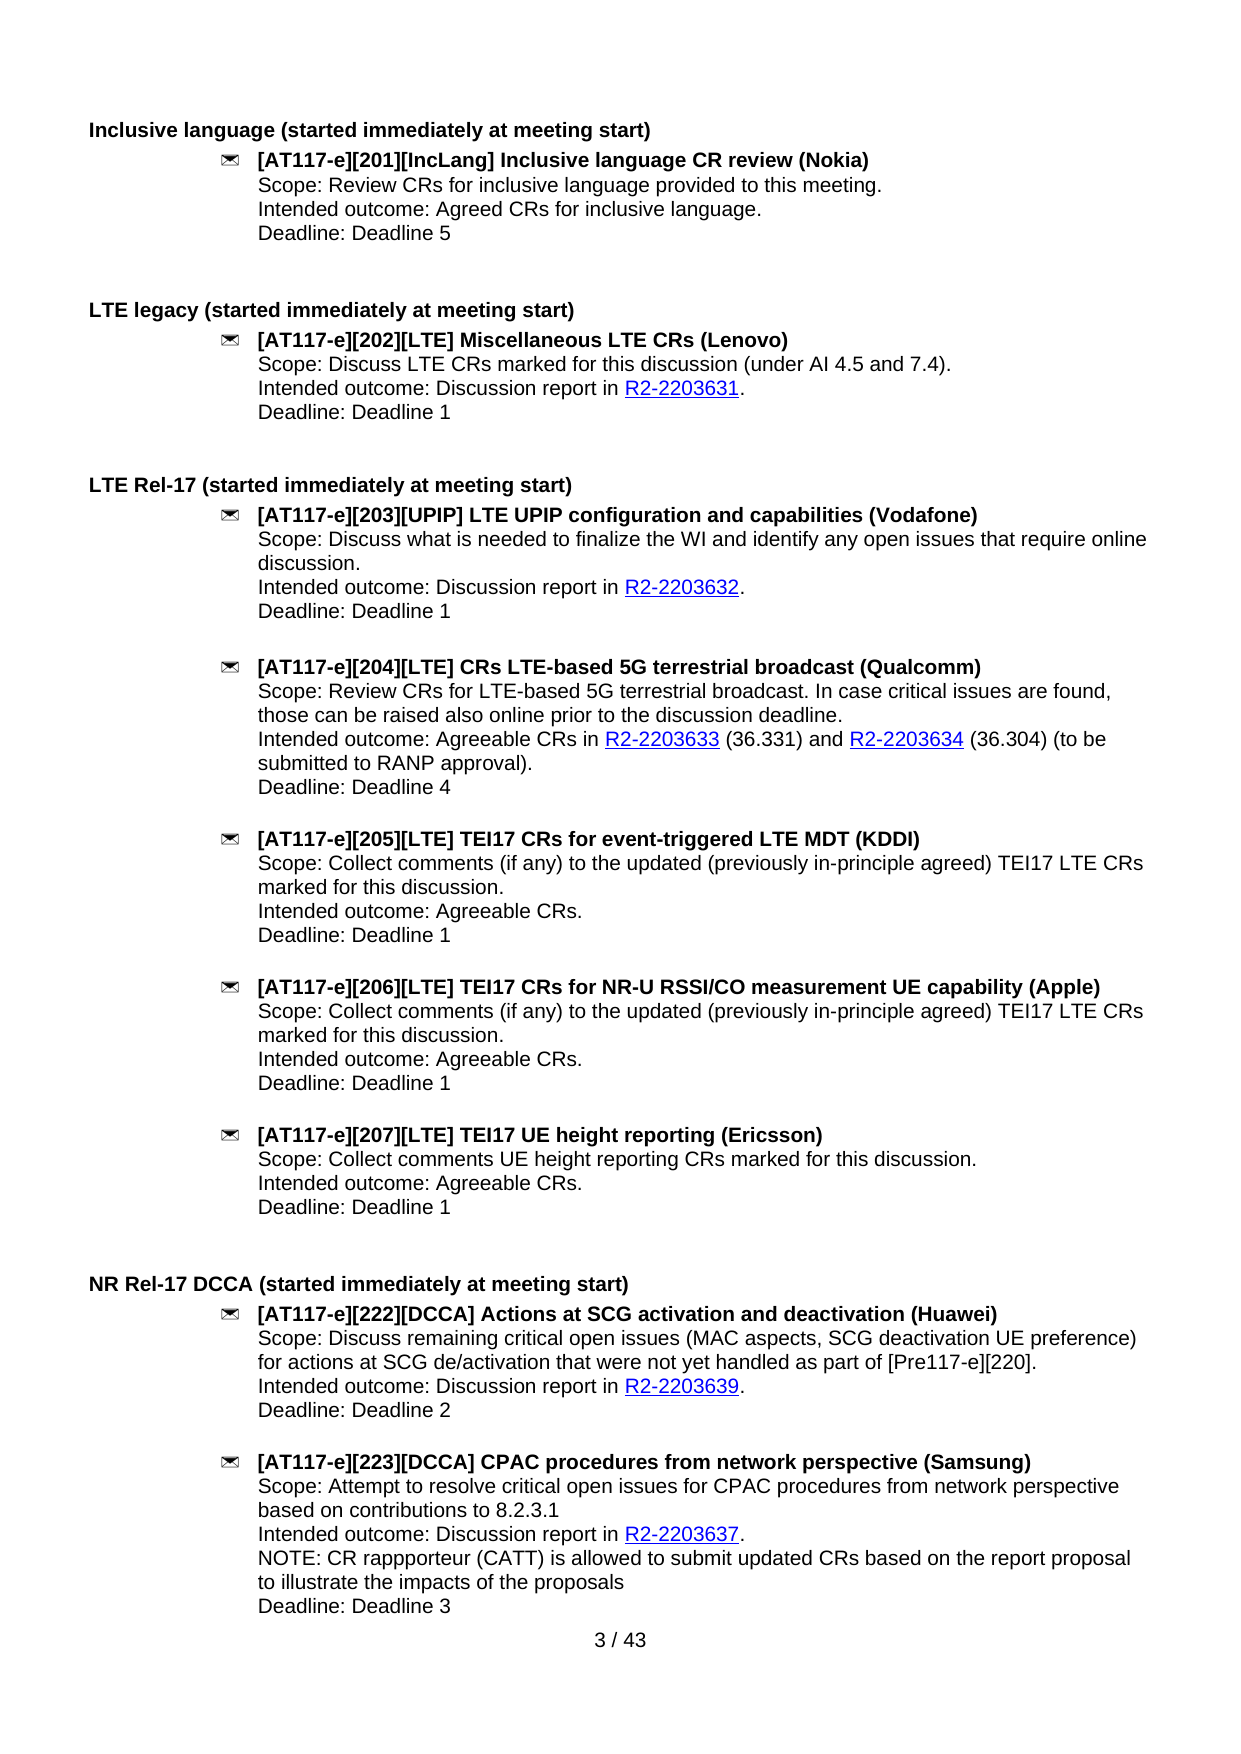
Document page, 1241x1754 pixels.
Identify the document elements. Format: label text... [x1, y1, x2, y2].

text Intended outcome: Discussion report in R2-2203637. [220, 1522, 1152, 1546]
text Scope: Discuss LTE CRs marked for this discussion (under AI 4.5 and 7.4). [220, 352, 1152, 376]
text Intended outcome: Agreeable CRs. [220, 899, 1152, 923]
text Intended outcome: Agreeable CRs. [220, 1171, 1152, 1195]
text Intended outcome: Agreed CRs for inclusive language. [220, 196, 1152, 220]
text Intended outcome: Agreeable CRs in R2-2203633 (36.331) and R2-2203634 (36.304) (to be submitted to RANP approval). [220, 727, 1152, 775]
text [AT117-e][202][LTE] Miscellaneous LTE CRs (Lenovo) [220, 328, 1152, 352]
text Deadline: Deadline 5 [220, 220, 1152, 244]
text Deadline: Deadline 1 [220, 1071, 1152, 1095]
text Deadline: Deadline 1 [220, 1195, 1152, 1219]
text Intended outcome: Discussion report in R2-2203631. [220, 376, 1152, 399]
text Scope: Attempt to resolve critical open issues for CPAC procedures from network perspective based on contributions to 8.2.3.1 [220, 1474, 1152, 1522]
text Deadline: Deadline 1 [220, 399, 1152, 423]
text Scope: Discuss what is needed to finalize the WI and identify any open issues that require online discussion. [220, 527, 1152, 575]
list [AT117-e][204][LTE] CRs LTE-based 5G terrestrial broadcast (Qualcomm) [220, 655, 1152, 679]
text Scope: Collect comments (if any) to the updated (previously in-principle agreed) TEI17 LTE CRs marked for this discussion. [220, 851, 1152, 899]
text Scope: Collect comments (if any) to the updated (previously in-principle agreed) TEI17 LTE CRs marked for this discussion. [220, 999, 1152, 1047]
text [AT117-e][201][IncLang] Inclusive language CR review (Nokia) [220, 148, 1152, 172]
text Deadline: Deadline 1 [220, 599, 1152, 623]
text Intended outcome: Agreeable CRs. [220, 1047, 1152, 1071]
text [AT117-e][207][LTE] TEI17 UE height reporting (Ericsson) [220, 1123, 1152, 1147]
text [AT117-e][206][LTE] TEI17 CRs for NR-U RSSI/CO measurement UE capability (Apple) [220, 975, 1152, 999]
text [AT117-e][205][LTE] TEI17 CRs for event-triggered LTE MDT (KDDI) [220, 827, 1152, 851]
text LTE Rel-17 (started immediately at meeting start) [89, 472, 1152, 496]
text Deadline: Deadline 2 [220, 1398, 1152, 1422]
text Scope: Discuss remaining critical open issues (MAC aspects, SCG deactivation UE preference) for actions at SCG de/activation that were not yet handled as part of [Pre117-e][220]. [220, 1326, 1152, 1374]
text Deadline: Deadline 1 [220, 923, 1152, 947]
text NOTE: CR rappporteur (CATT) is allowed to submit updated CRs based on the report proposal to illustrate the impacts of the proposals [220, 1546, 1152, 1594]
text [AT117-e][203][UPIP] LTE UPIP configuration and capabilities (Vodafone) [220, 503, 1152, 527]
text LTE legacy (started immediately at meeting start) [89, 297, 1152, 321]
text Scope: Review CRs for LTE-based 5G terrestrial broadcast. In case critical issues are found, those can be raised also online prior to the discussion deadline. [220, 679, 1152, 727]
text Scope: Review CRs for inclusive language provided to this meeting. [220, 172, 1152, 196]
text Inclusive language (started immediately at meeting start) [89, 118, 1152, 142]
text [AT117-e][223][DCCA] CPAC procedures from network perspective (Samsung) [220, 1450, 1152, 1474]
text Intended outcome: Discussion report in R2-2203632. [220, 575, 1152, 599]
text NR Rel-17 DCCA (started immediately at meeting start) [89, 1272, 1152, 1296]
text Intended outcome: Discussion report in R2-2203639. [220, 1374, 1152, 1398]
text [AT117-e][222][DCCA] Actions at SCG activation and deactivation (Huawei) [220, 1302, 1152, 1326]
text Deadline: Deadline 3 [220, 1594, 1152, 1618]
text Deadline: Deadline 4 [220, 775, 1152, 799]
text Scope: Collect comments UE height reporting CRs marked for this discussion. [220, 1147, 1152, 1171]
